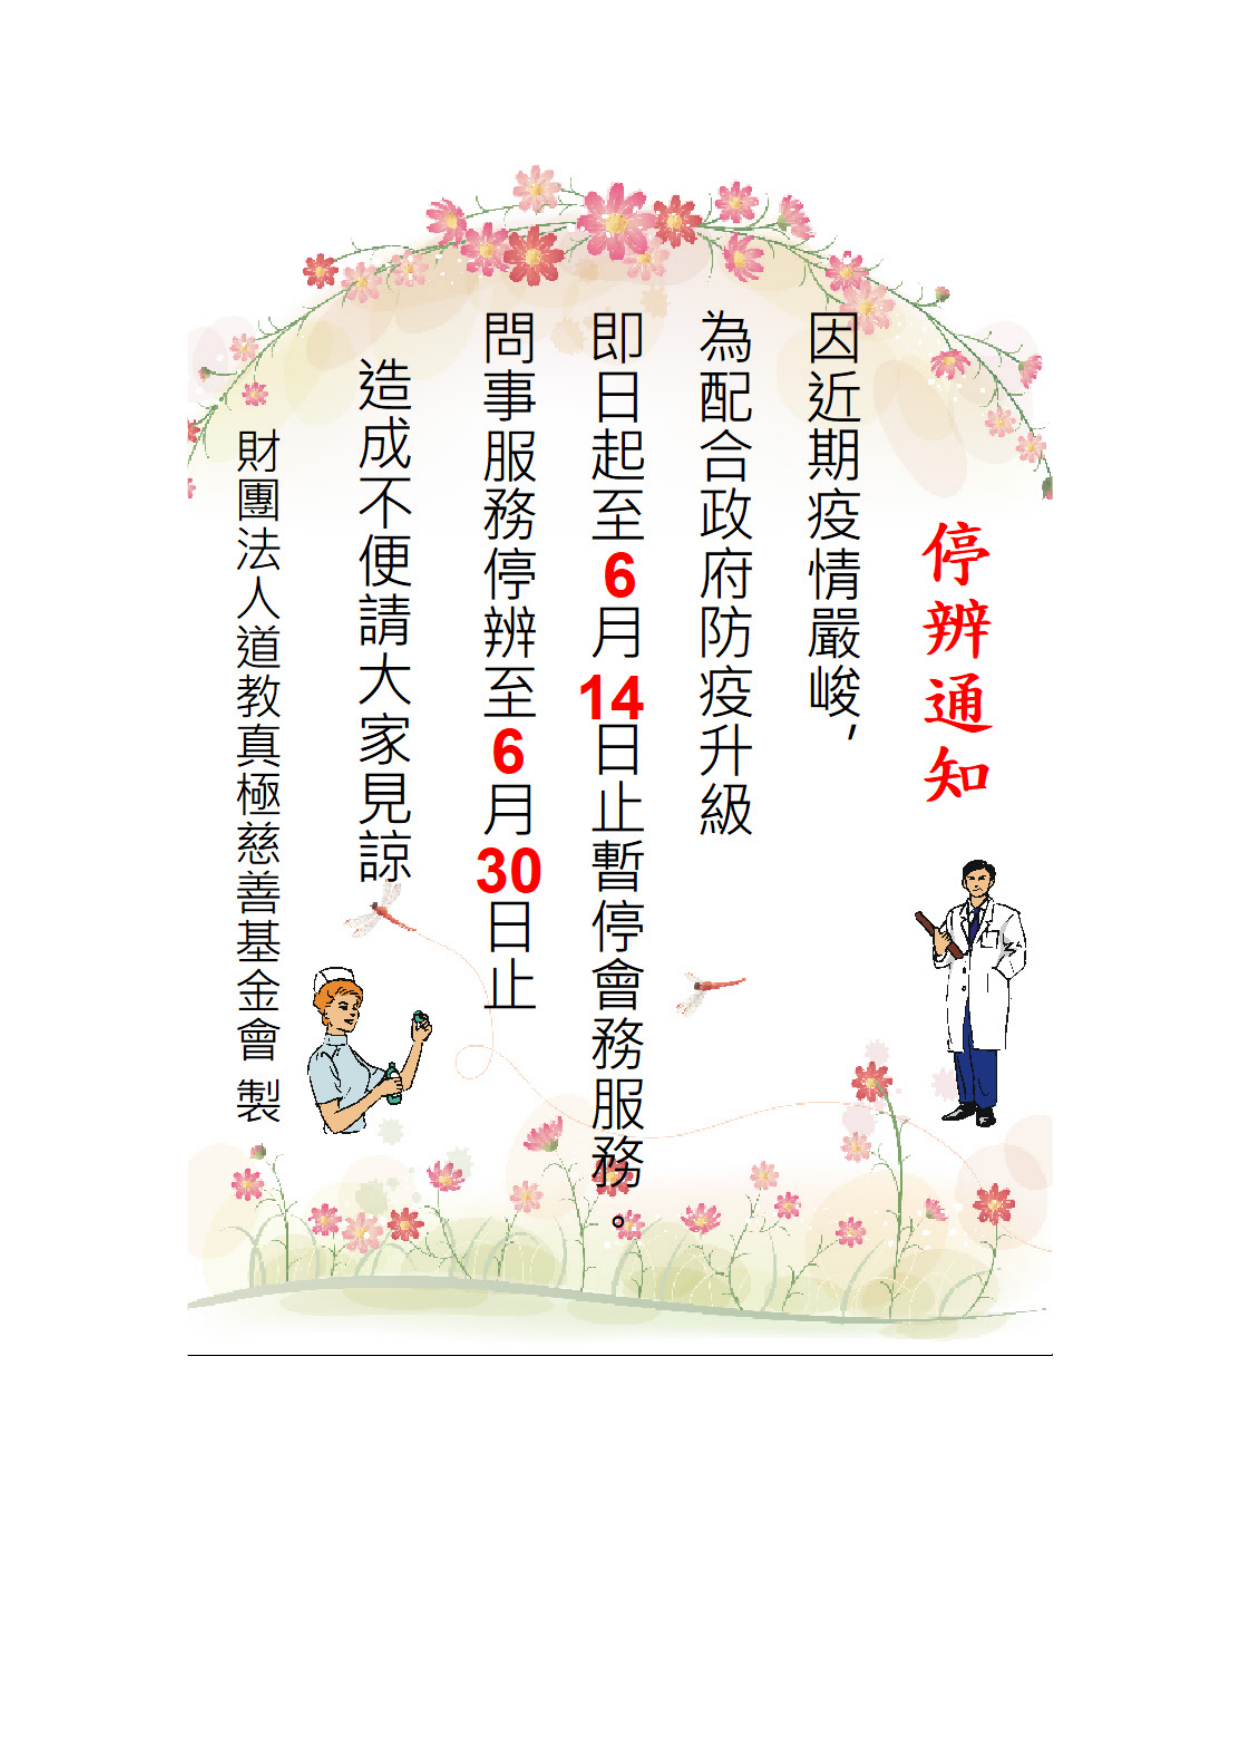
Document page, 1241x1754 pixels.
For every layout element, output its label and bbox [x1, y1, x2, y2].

picture [187, 164, 1053, 1356]
